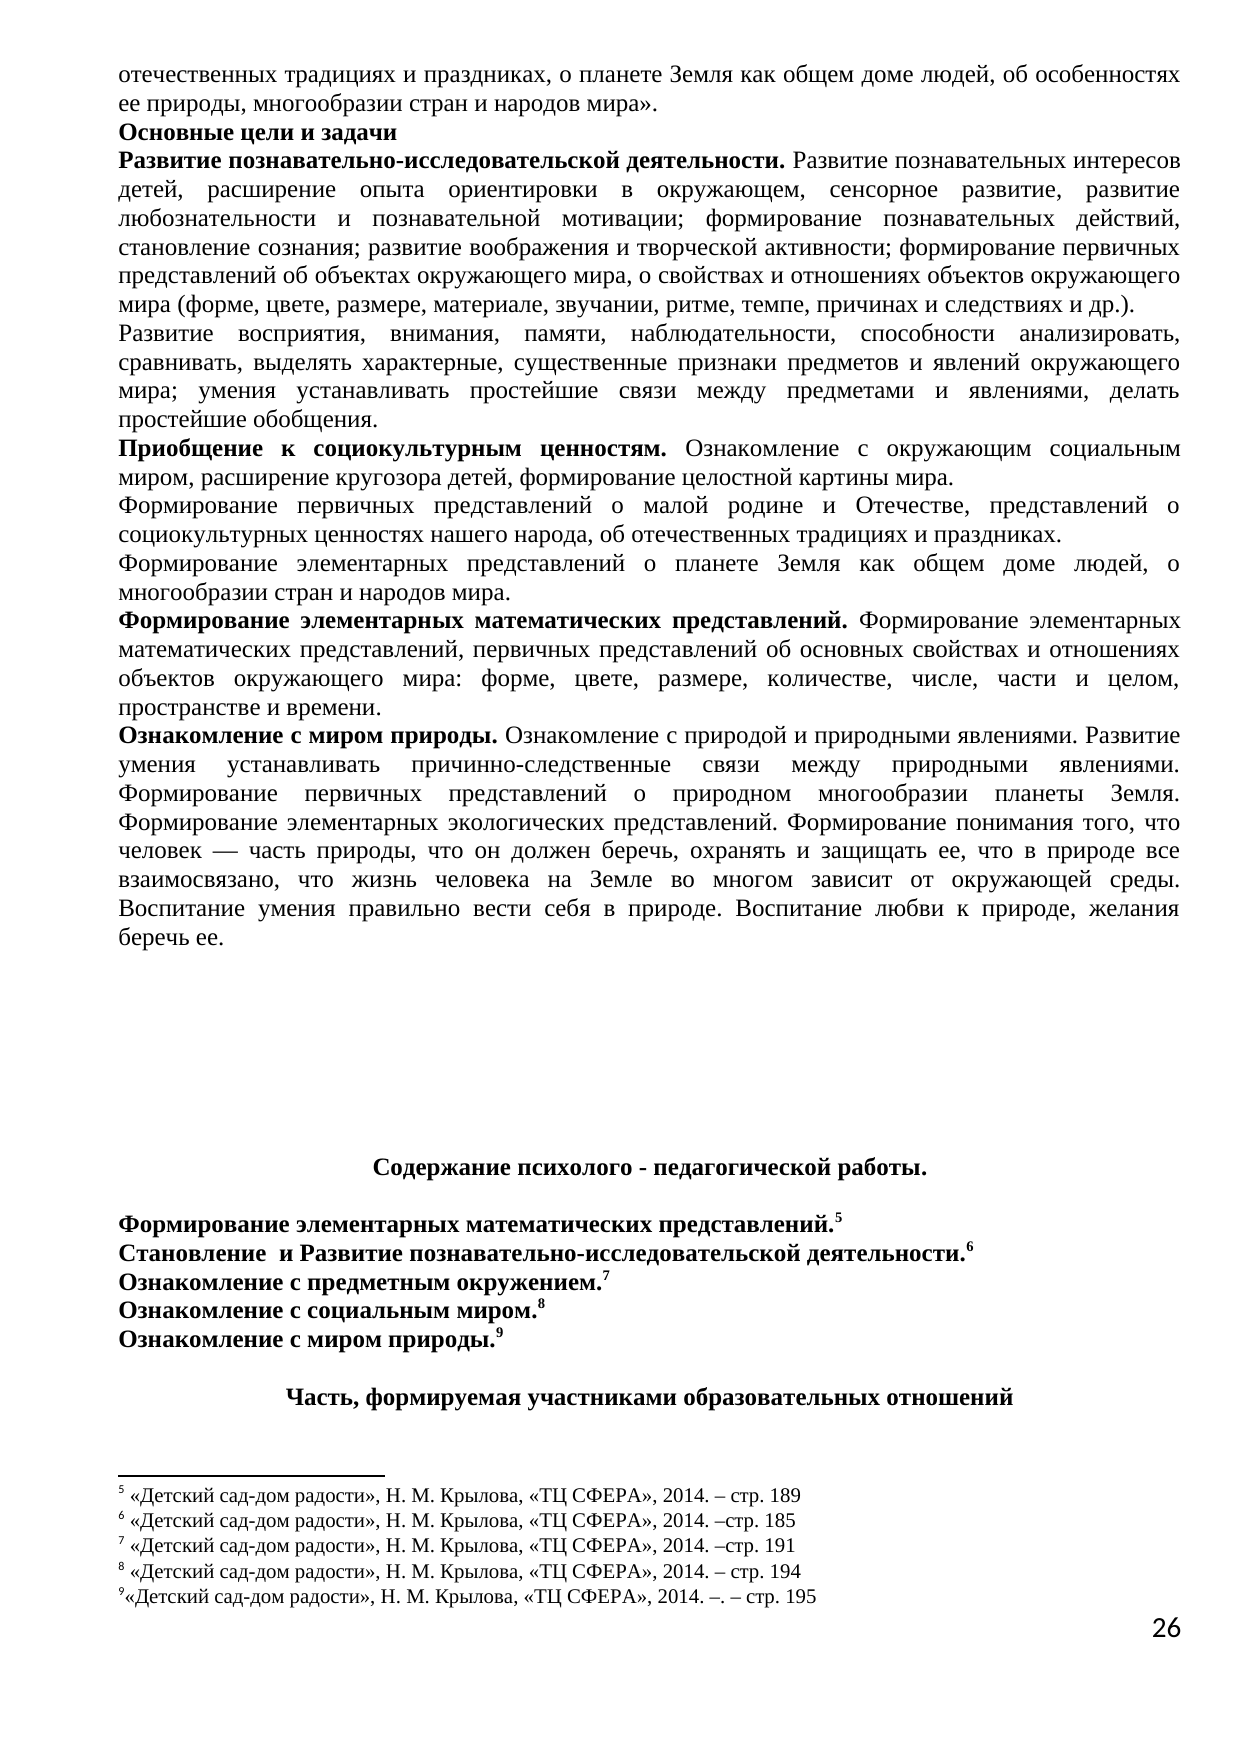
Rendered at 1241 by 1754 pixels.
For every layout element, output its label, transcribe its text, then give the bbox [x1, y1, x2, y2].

text Часть, формируемая участниками образовательных отношений [118, 1382, 1181, 1410]
text Содержание психолого - педагогической работы. [118, 1152, 1181, 1180]
text Ознакомление с социальным миром. [118, 1295, 1181, 1324]
text Формирование элементарных представлений о планете Земля как общем доме людей, о многообразии стран и народов мира. [118, 548, 1181, 605]
text Формирование первичных представлений о малой родине и Отечестве, представлений о социокультурных ценностях нашего народа, об отечественных традициях и праздниках. [118, 490, 1181, 548]
text Ознакомление с миром природы. Ознакомление с природой и природными явлениями. Развитие умения устанавливать причинно-следственные связи между природными явлениями. Формирование первичных представлений о природном многообразии планеты Земля. Формирование элементарных экологических представлений. Формирование понимания того, что человек — часть природы, что он должен беречь, охранять и защищать ее, что в природе все взаимосвязано, что жизнь человека на Земле во многом зависит от окружающей среды. Воспитание умения правильно вести себя в природе. Воспитание любви к природе, желания беречь ее. [118, 720, 1181, 950]
text Развитие познавательно-исследовательской деятельности. Развитие познавательных интересов детей, расширение опыта ориентировки в окружающем, сенсорное развитие, развитие любознательности и познавательной мотивации; формирование познавательных действий, становление сознания; развитие воображения и творческой активности; формирование первичных представлений об объектах окружающего мира, о свойствах и отношениях объектов окружающего мира (форме, цвете, размере, материале, звучании, ритме, темпе, причинах и следствиях и др.). [118, 145, 1181, 318]
text Основные цели и задачи [118, 117, 1181, 145]
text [118, 59, 1181, 117]
text Приобщение к социокультурным ценностям. Ознакомление с окружающим социальным миром, расширение кругозора детей, формирование целостной картины мира. [118, 433, 1181, 490]
text Становление и Развитие познавательно-исследовательской деятельности. [118, 1238, 1181, 1267]
text Формирование элементарных математических представлений. Формирование элементарных математических представлений, первичных представлений об основных свойствах и отношениях объектов окружающего мира: форме, цвете, размере, количестве, числе, части и целом, пространстве и времени. [118, 605, 1181, 720]
text Развитие восприятия, внимания, памяти, наблюдательности, способности анализировать, сравнивать, выделять характерные, существенные признаки предметов и явлений окружающего мира; умения устанавливать простейшие связи между предметами и явлениями, делать простейшие обобщения. [118, 318, 1181, 433]
text Формирование элементарных математических представлений. [118, 1209, 1181, 1238]
text Ознакомление с предметным окружением. [118, 1267, 1181, 1295]
text Ознакомление с миром природы. [118, 1324, 1181, 1353]
